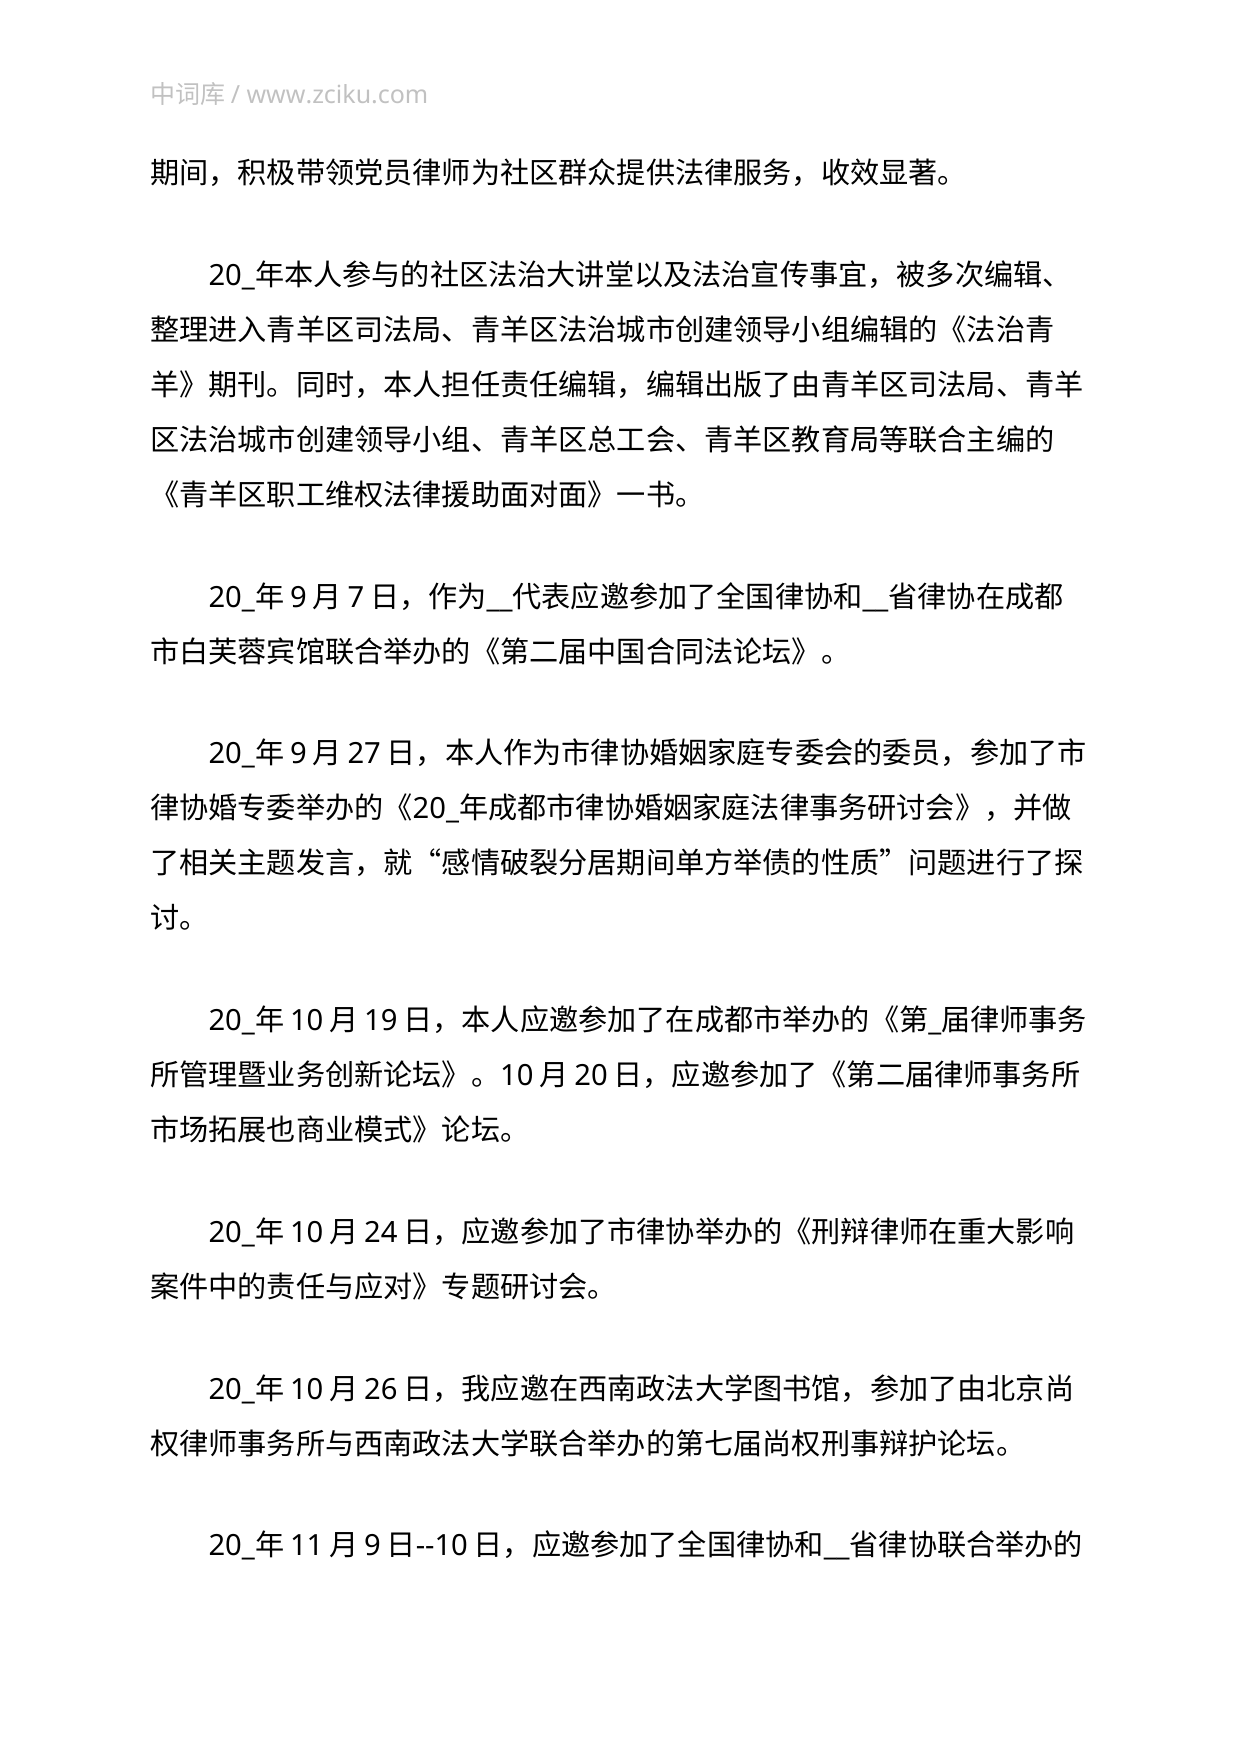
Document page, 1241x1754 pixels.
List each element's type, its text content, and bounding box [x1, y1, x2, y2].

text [150, 1522, 1090, 1564]
text 20_年10月19日，本人应邀参加了在成都市举办的《第_届律师事务所管理暨业务创新论坛》。10月20日，应邀参加了《第二届律师事务所市场拓展也商业模式》论坛。 [150, 997, 1090, 1149]
text 20_年9月7日，作为__代表应邀参加了全国律协和__省律协在成都市白芙蓉宾馆联合举办的《第二届中国合同法论坛》。 [150, 573, 1090, 671]
text 20_年本人参与的社区法治大讲堂以及法治宣传事宜，被多次编辑、整理进入青羊区司法局、青羊区法治城市创建领导小组编辑的《法治青羊》期刊。同时，本人担任责任编辑，编辑出版了由青羊区司法局、青羊区法治城市创建领导小组、青羊区总工会、青羊区教育局等联合主编的《青羊区职工维权法律援助面对面》一书。 [150, 252, 1090, 514]
text 20_年10月26日，我应邀在西南政法大学图书馆，参加了由北京尚权律师事务所与西南政法大学联合举办的第七届尚权刑事辩护论坛。 [150, 1365, 1090, 1462]
text 20_年9月27日，本人作为市律协婚姻家庭专委会的委员，参加了市律协婚专委举办的《20_年成都市律协婚姻家庭法律事务研讨会》，并做了相关主题发言，就“感情破裂分居期间单方举债的性质”问题进行了探讨。 [150, 730, 1090, 937]
text 20_年10月24日，应邀参加了市律协举办的《刑辩律师在重大影响案件中的责任与应对》专题研讨会。 [150, 1208, 1090, 1306]
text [150, 150, 1090, 192]
